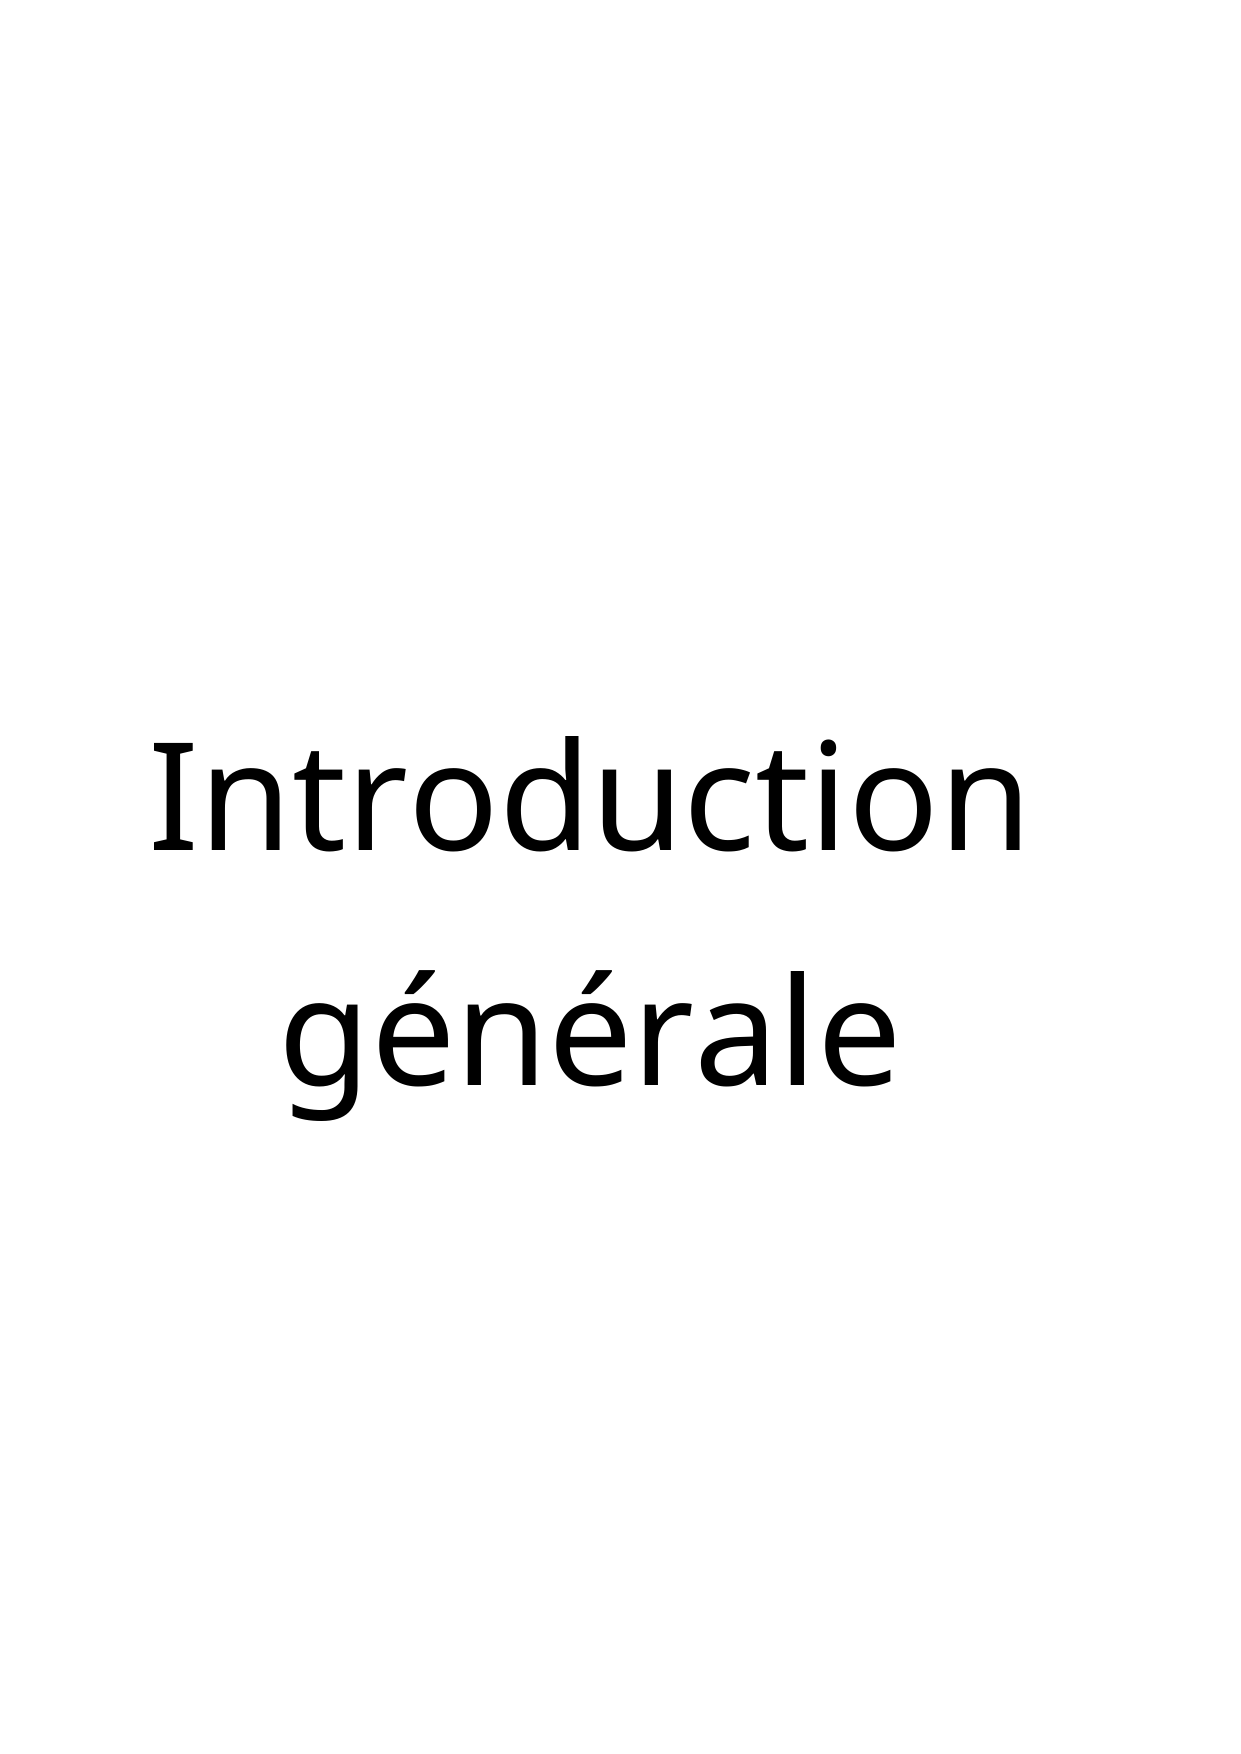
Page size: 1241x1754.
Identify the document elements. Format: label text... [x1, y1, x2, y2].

text Introduction générale [89, 690, 1093, 1129]
